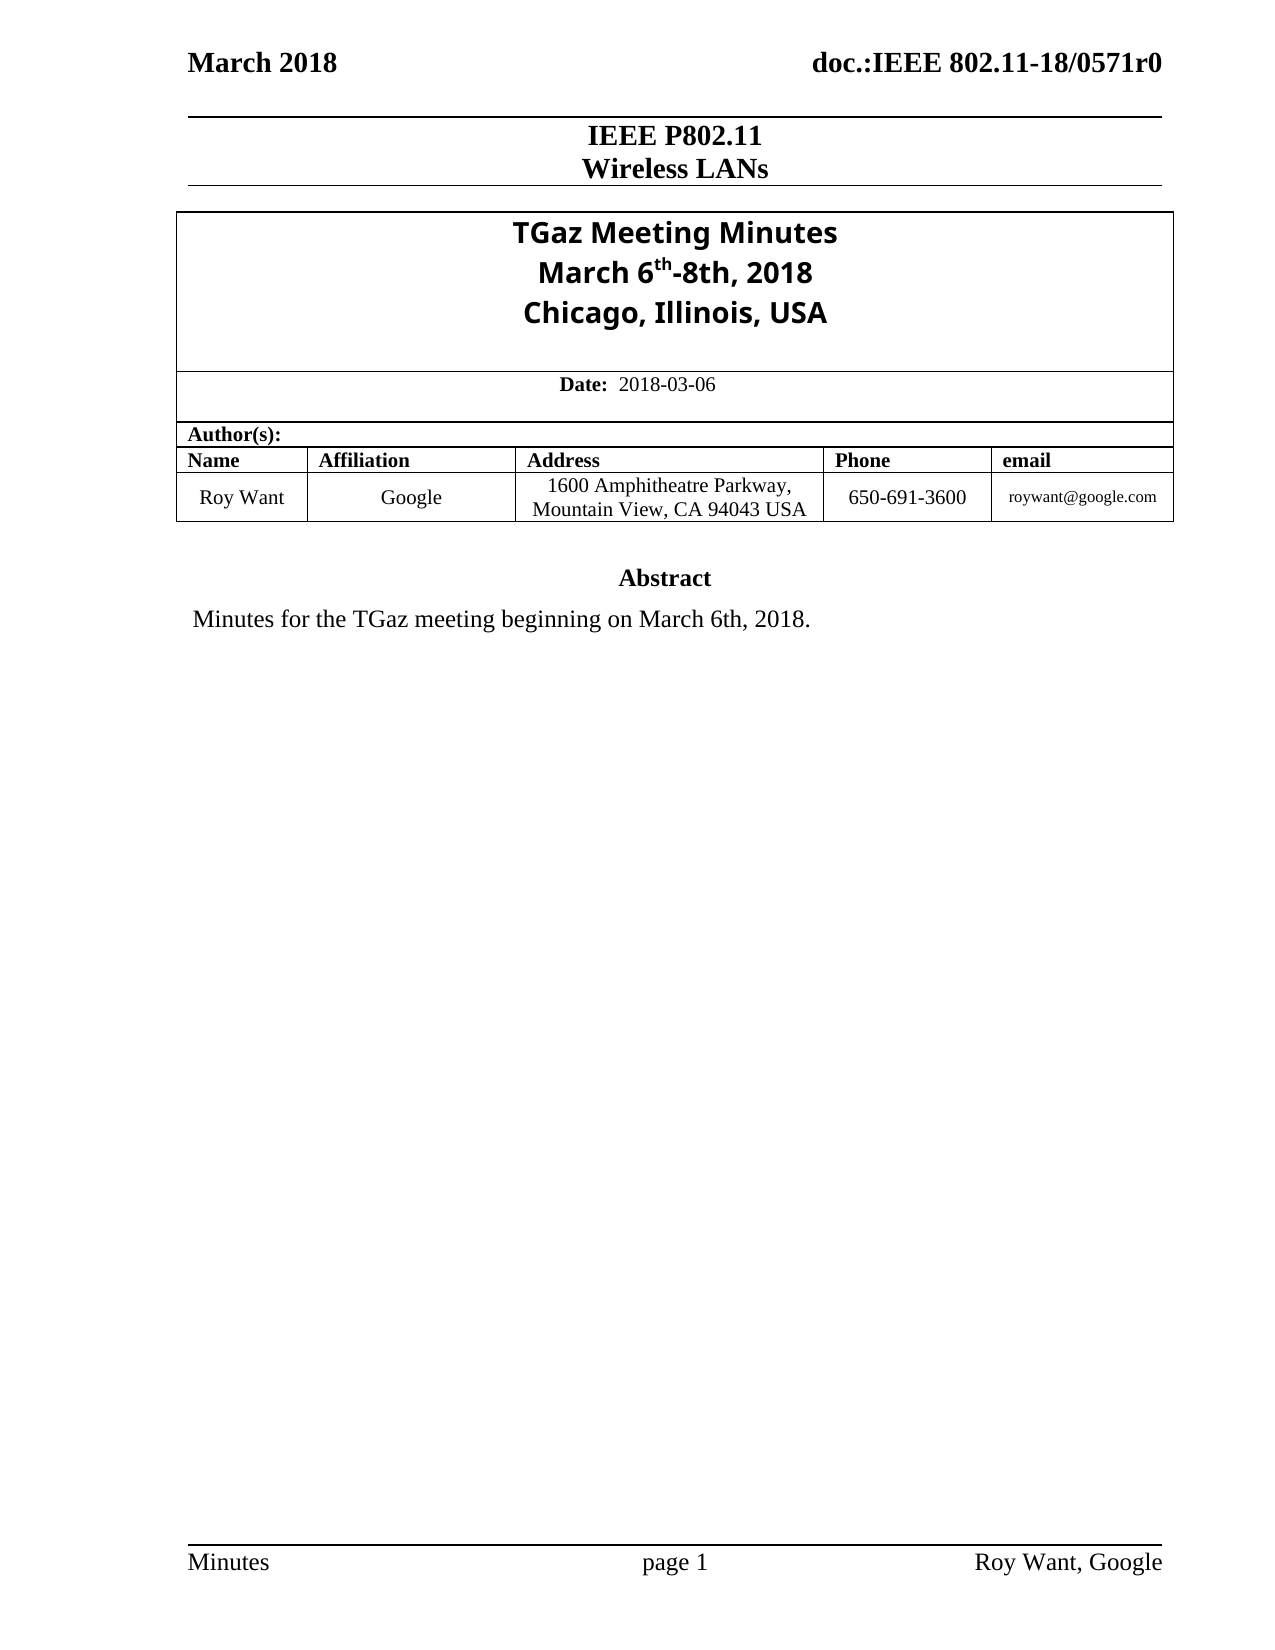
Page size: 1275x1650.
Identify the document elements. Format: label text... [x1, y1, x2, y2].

table_cell 1600 Amphitheatre Parkway, Mountain View, CA 94043 USA [516, 473, 823, 521]
table_cell Phone [824, 448, 991, 472]
text IEEE P802.11 Wireless LANs [187, 118, 1162, 186]
table_cell roywant@google.com [992, 473, 1173, 521]
table_header TGaz Meeting Minutes March 6th-8th, 2018 Chicago, Illinois, USA [177, 213, 1173, 371]
table_cell Name [177, 448, 307, 472]
table_cell Google [308, 473, 515, 521]
table_cell email [992, 448, 1173, 472]
table_cell Roy Want [177, 473, 307, 521]
table_cell 650-691-3600 [824, 473, 991, 521]
table_cell Affiliation [308, 448, 515, 472]
table_cell Address [516, 448, 823, 472]
table_cell Author(s): [177, 423, 1173, 446]
table_cell Date: 2018-03-06 [177, 372, 1173, 421]
